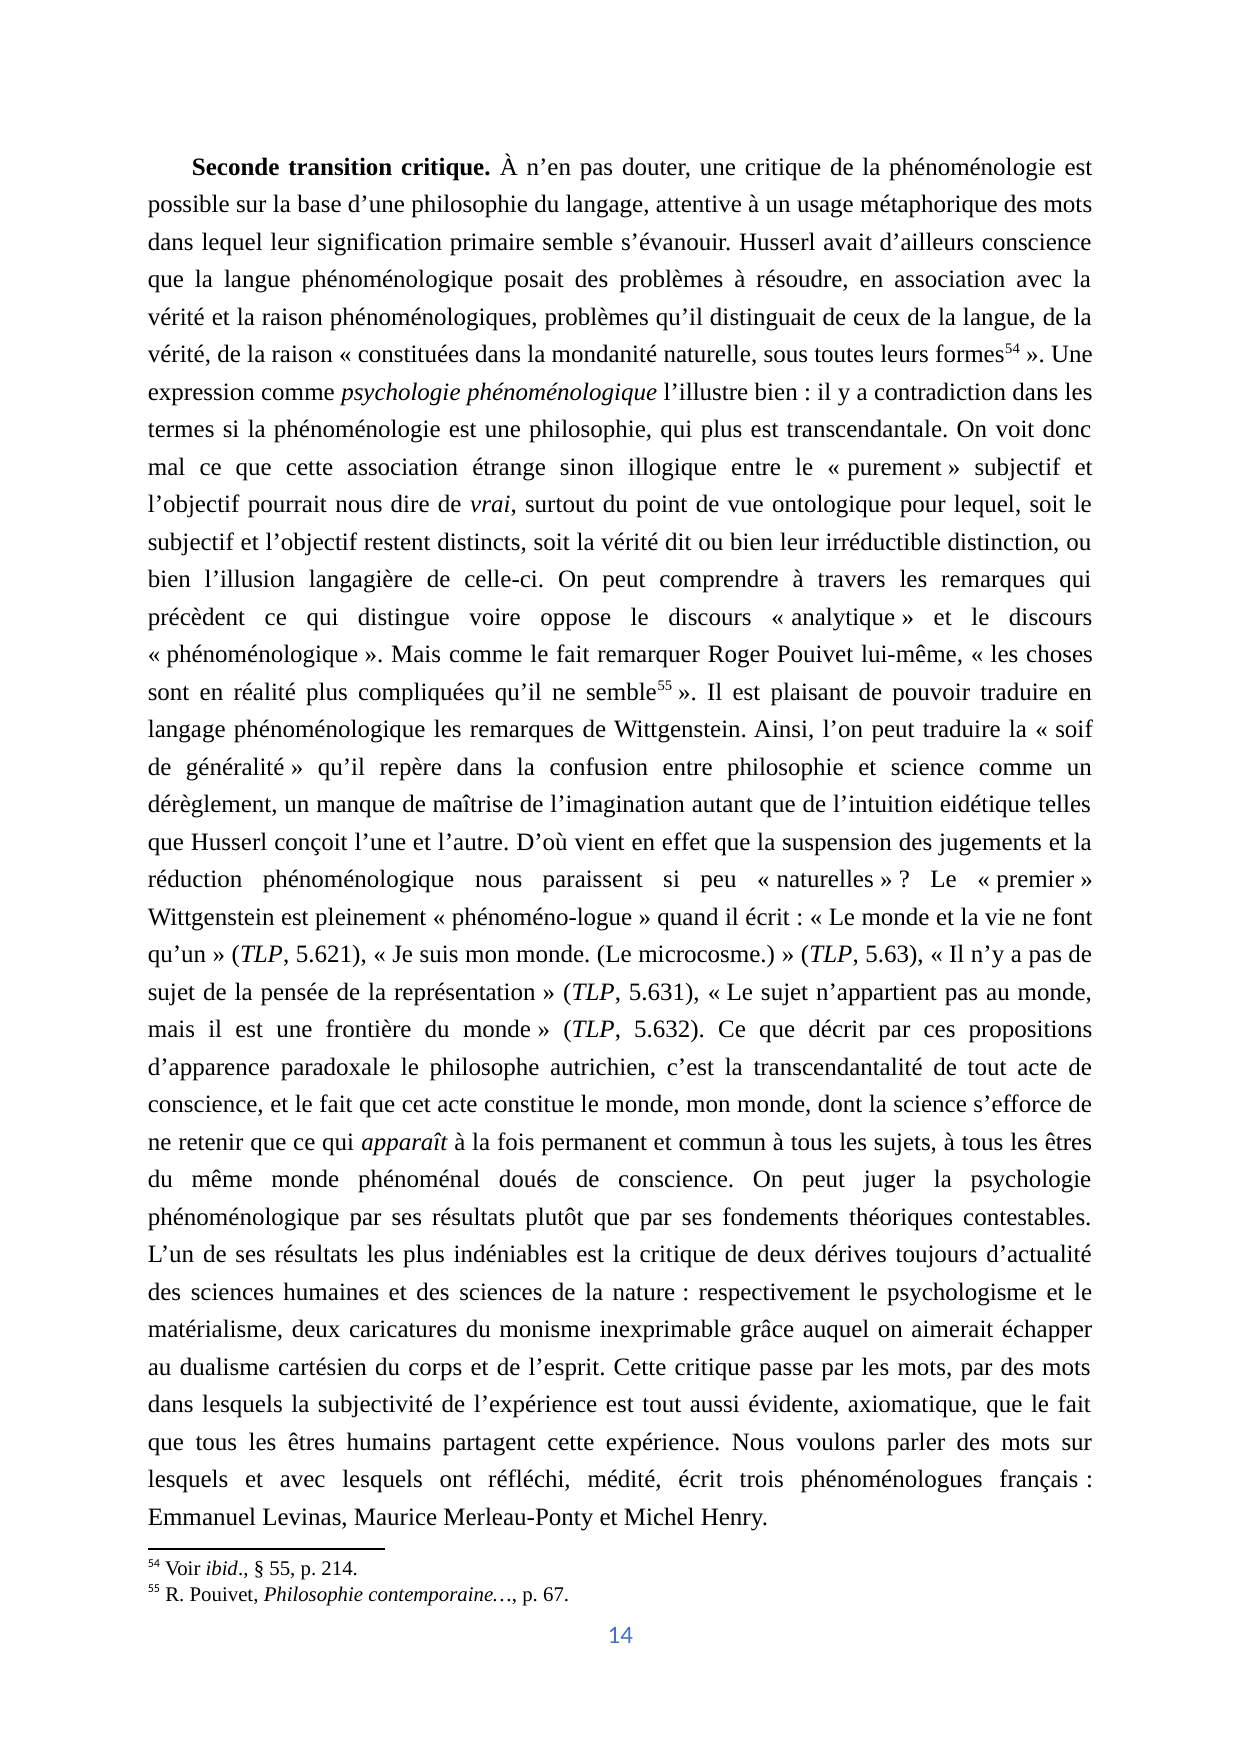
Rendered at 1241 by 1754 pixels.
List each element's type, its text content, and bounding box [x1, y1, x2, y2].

text Seconde transition critique. À n’en pas douter, une critique de la phénoménologie est possible sur la base d’une philosophie du langage, attentive à un usage métaphorique des mots dans lequel leur signification primaire semble s’évanouir. Husserl avait d’ailleurs conscience que la langue phénoménologique posait des problèmes à résoudre, en association avec la vérité et la raison phénoménologiques, problèmes qu’il distinguait de ceux de la langue, de la vérité, de la raison « constituées dans la mondanité naturelle, sous toutes leurs formes ». Une expression comme psychologie phénoménologique l’illustre bien : il y a contradiction dans les termes si la phénoménologie est une philosophie, qui plus est transcendantale. On voit donc mal ce que cette association étrange sinon illogique entre le « purement » subjectif et l’objectif pourrait nous dire de vrai, surtout du point de vue ontologique pour lequel, soit le subjectif et l’objectif restent distincts, soit la vérité dit ou bien leur irréductible distinction, ou bien l’illusion langagière de celle-ci. On peut comprendre à travers les remarques qui précèdent ce qui distingue voire oppose le discours « analytique » et le discours « phénoménologique ». Mais comme le fait remarquer Roger Pouivet lui-même, « les choses sont en réalité plus compliquées qu’il ne semble ». Il est plaisant de pouvoir traduire en langage phénoménologique les remarques de Wittgenstein. Ainsi, l’on peut traduire la « soif de généralité » qu’il repère dans la confusion entre philosophie et science comme un dérèglement, un manque de maîtrise de l’imagination autant que de l’intuition eidétique telles que Husserl conçoit l’une et l’autre. D’où vient en effet que la suspension des jugements et la réduction phénoménologique nous paraissent si peu « naturelles » ? Le « premier » Wittgenstein est pleinement « phénoméno-logue » quand il écrit : « Le monde et la vie ne font qu’un » (TLP, 5.621), « Je suis mon monde. (Le microcosme.) » (TLP, 5.63), « Il n’y a pas de sujet de la pensée de la représentation » (TLP, 5.631), « Le sujet n’appartient pas au monde, mais il est une frontière du monde » (TLP, 5.632). Ce que décrit par ces propositions d’apparence paradoxale le philosophe autrichien, c’est la transcendantalité de tout acte de conscience, et le fait que cet acte constitue le monde, mon monde, dont la science s’efforce de ne retenir que ce qui apparaît à la fois permanent et commun à tous les sujets, à tous les êtres du même monde phénoménal doués de conscience. On peut juger la psychologie phénoménologique par ses résultats plutôt que par ses fondements théoriques contestables. L’un de ses résultats les plus indéniables est la critique de deux dérives toujours d’actualité des sciences humaines et des sciences de la nature : respectivement le psychologisme et le matérialisme, deux caricatures du monisme inexprimable grâce auquel on aimerait échapper au dualisme cartésien du corps et de l’esprit. Cette critique passe par les mots, par des mots dans lesquels la subjectivité de l’expérience est tout aussi évidente, axiomatique, que le fait que tous les êtres humains partagent cette expérience. Nous voulons parler des mots sur lesquels et avec lesquels ont réfléchi, médité, écrit trois phénoménologues français : Emmanuel Levinas, Maurice Merleau-Ponty et Michel Henry. [148, 148, 1093, 1535]
